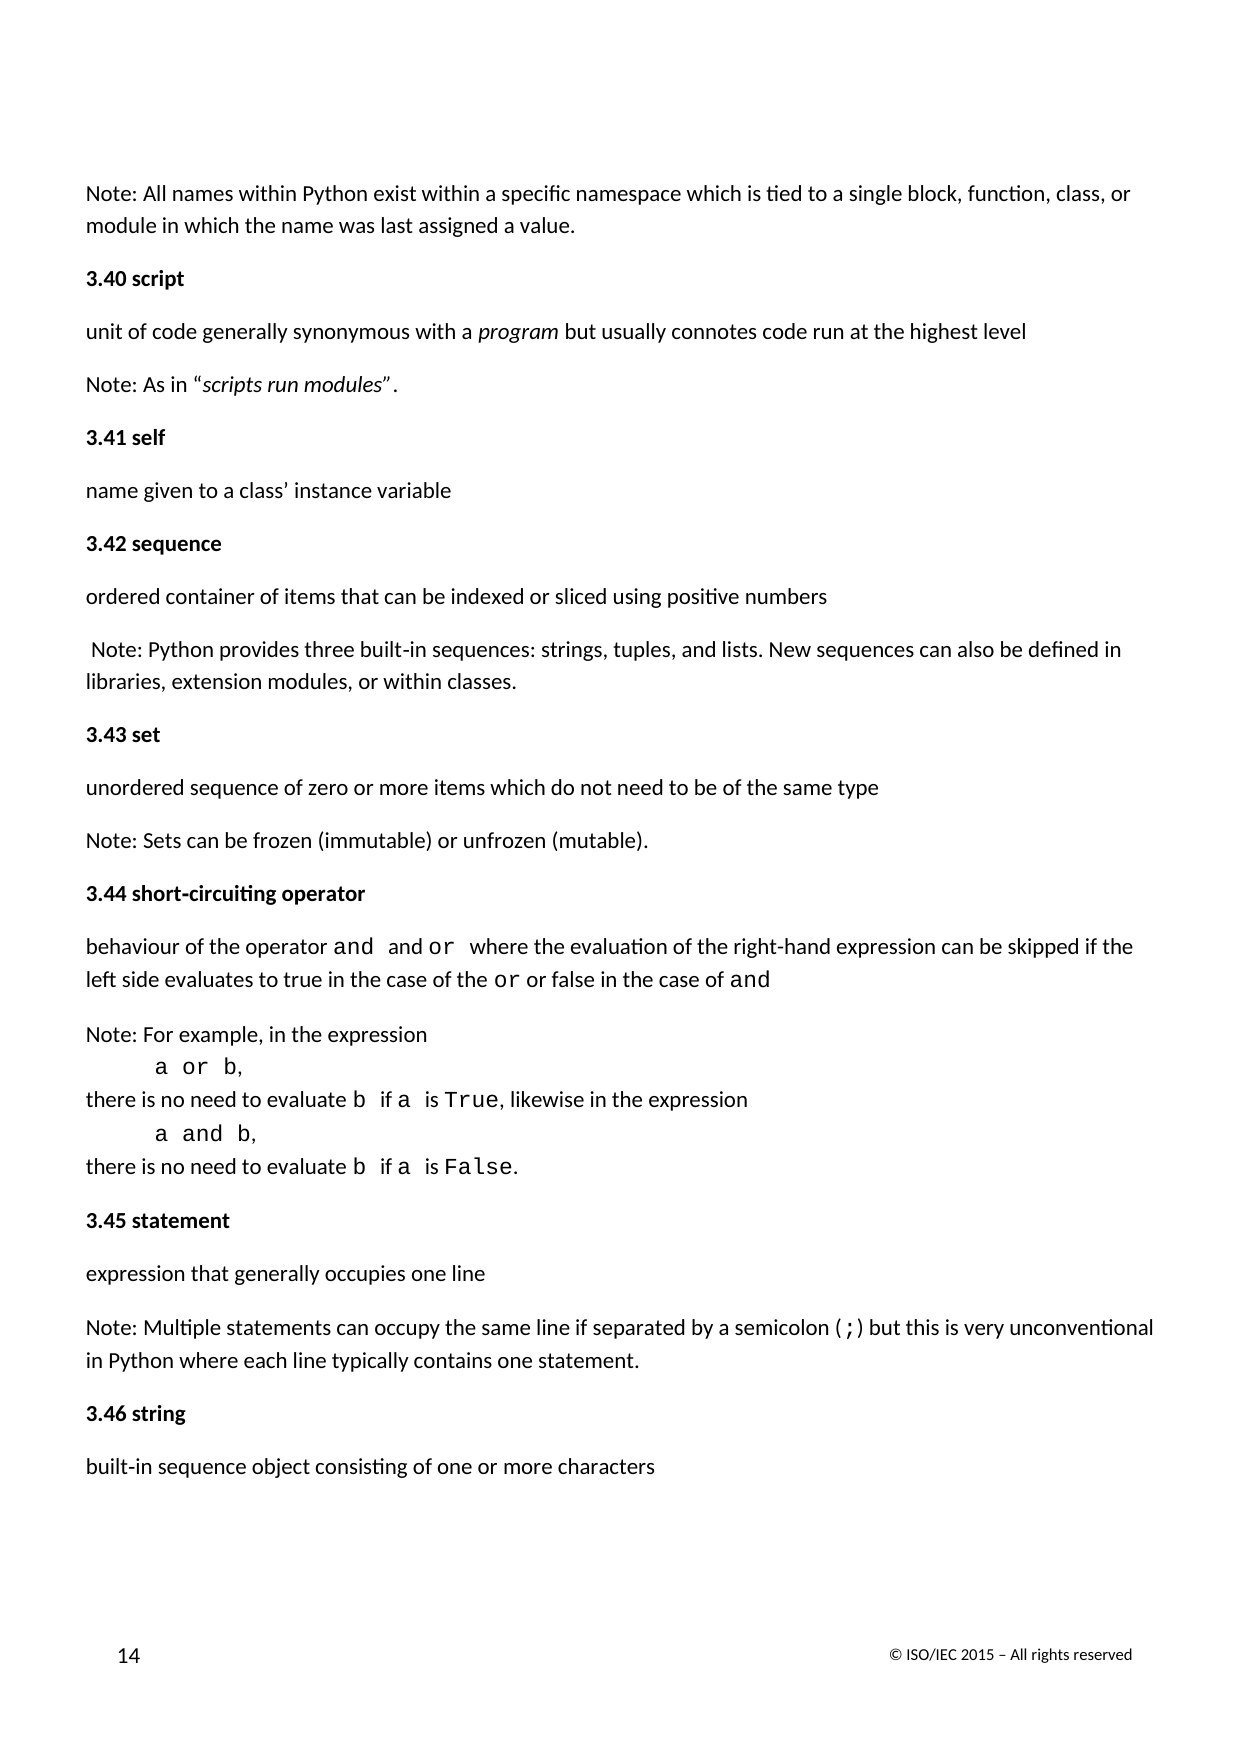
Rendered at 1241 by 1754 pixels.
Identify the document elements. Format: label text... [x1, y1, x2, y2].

text name given to a class’ instance variable [86, 476, 1164, 504]
text unit of code generally synonymous with a program but usually connotes code run at the highest level [86, 317, 1164, 345]
text 3.42 sequence [86, 529, 1164, 557]
text Note: Python provides three built‐in sequences: strings, tuples, and lists. New sequences can also be defined in libraries, extension modules, or within classes. [86, 635, 1164, 695]
text 3.43 set [86, 720, 1164, 748]
text expression that generally occupies one line [86, 1259, 1164, 1288]
text 3.45 statement [86, 1207, 1164, 1234]
text 3.44 short‐circuiting operator [86, 879, 1164, 907]
text Note: Sets can be frozen (immutable) or unfrozen (mutable). [86, 826, 1164, 854]
text Note: As in “scripts run modules”. [86, 370, 1164, 398]
text 3.40 script [86, 264, 1164, 292]
text unordered sequence of zero or more items which do not need to be of the same type [86, 773, 1164, 801]
text behaviour of the operator and and or where the evaluation of the right-hand expression can be skipped if the left side evaluates to true in the case of the or or false in the case of and [86, 932, 1164, 995]
text ordered container of items that can be indexed or sliced using positive numbers [86, 582, 1164, 610]
text Note: Multiple statements can occupy the same line if separated by a semicolon (;) but this is very unconventional in Python where each line typically contains one statement. [86, 1313, 1164, 1374]
text Note: All names within Python exist within a specific namespace which is tied to a single block, function, class, or module in which the name was last assigned a value. [86, 179, 1164, 239]
text built‐in sequence object consisting of one or more characters [86, 1452, 1164, 1480]
text 3.41 self [86, 423, 1164, 451]
text Note: For example, in the expression a or b, there is no need to evaluate b if a is True, likewise in the expression a and b, there is no need to evaluate b if a is False. [86, 1020, 1164, 1181]
text 3.46 string [86, 1399, 1164, 1427]
